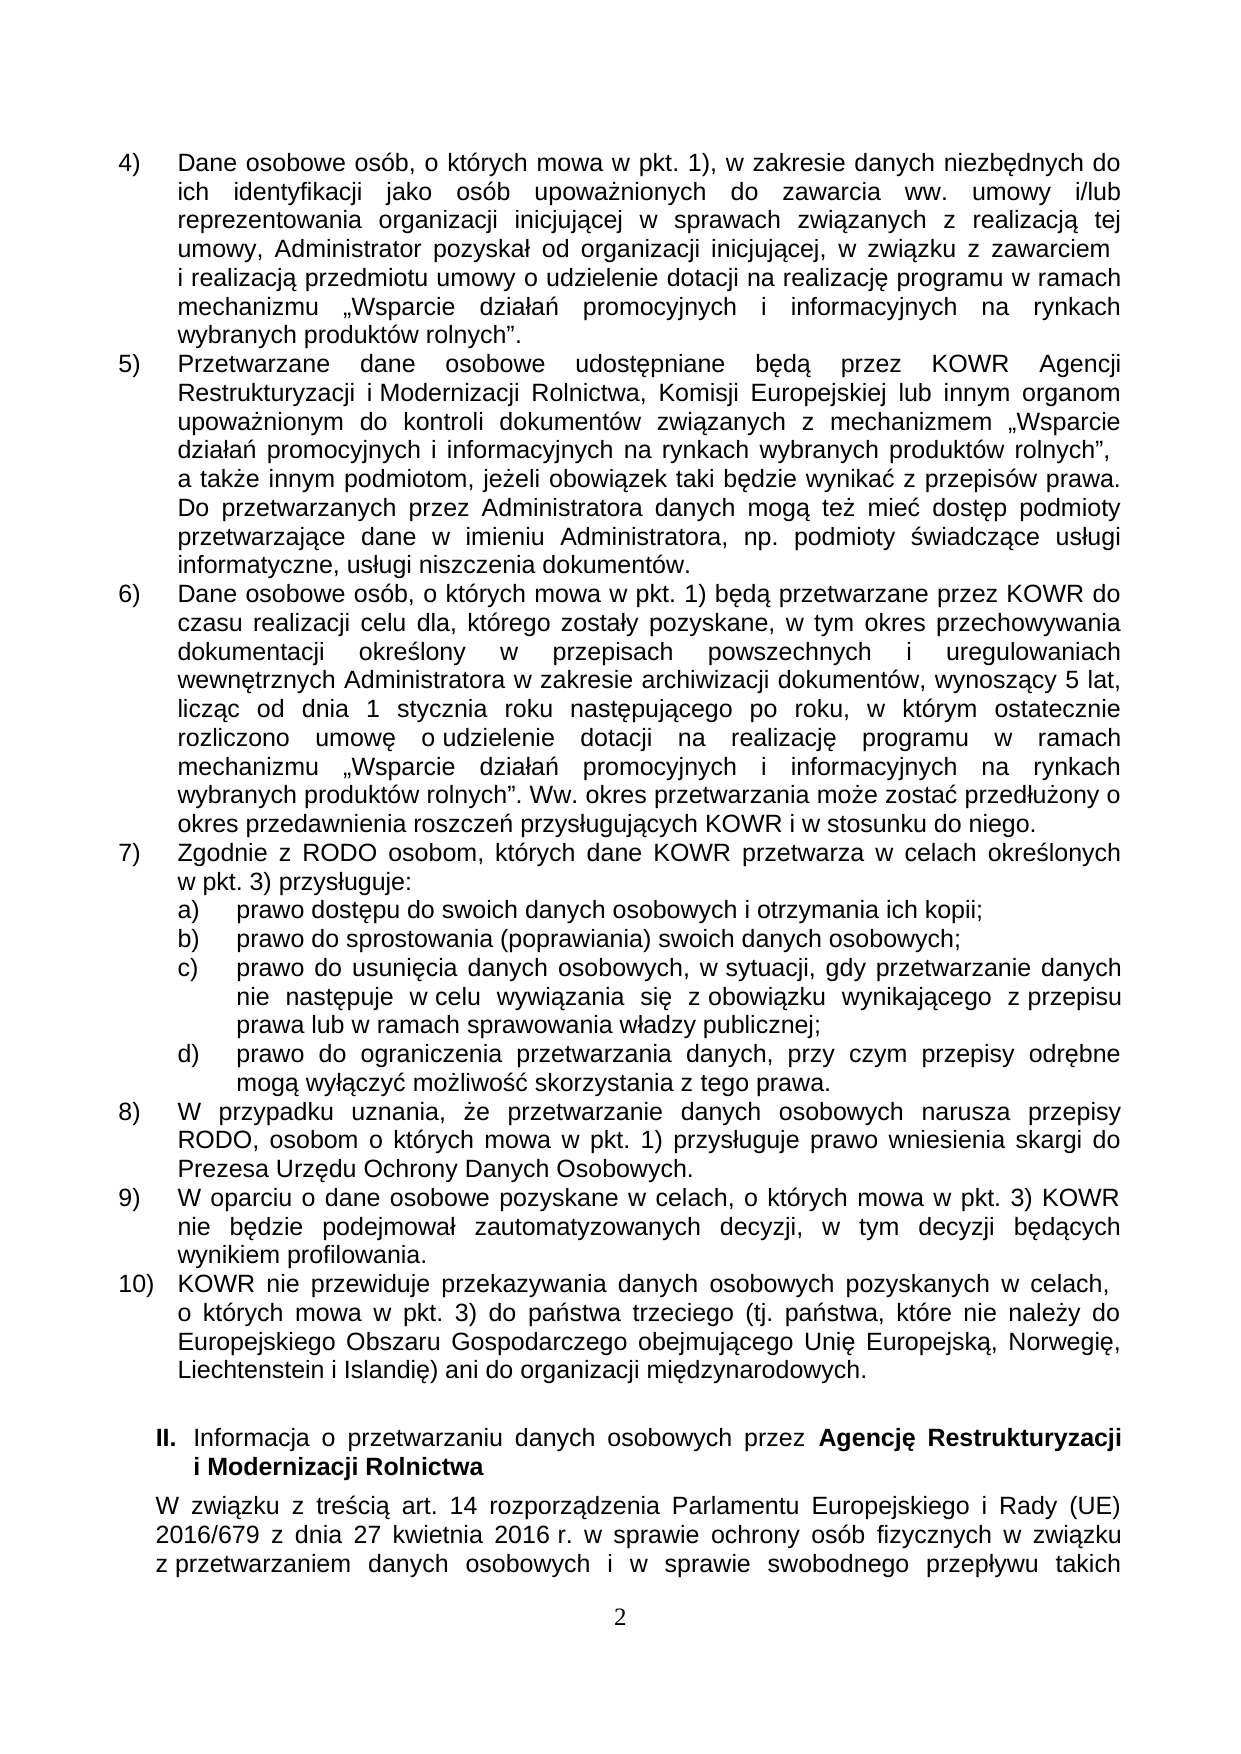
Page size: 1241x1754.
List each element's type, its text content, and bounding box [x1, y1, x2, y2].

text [155, 1491, 1122, 1577]
list prawo do ograniczenia przetwarzania danych, przy czym przepisy odrębne mogą wyłączyć możliwość skorzystania z tego prawa. [177, 1039, 1122, 1096]
list KOWR nie przewiduje przekazywania danych osobowych pozyskanych w celach, o których mowa w pkt. 3) do państwa trzeciego (tj. państwa, które nie należy do Europejskiego Obszaru Gospodarczego obejmującego Unię Europejską, Norwegię, Liechtenstein i Islandię) ani do organizacji międzynarodowych. [118, 1269, 1122, 1384]
list Zgodnie z RODO osobom, których dane KOWR przetwarza w celach określonych w pkt. 3) przysługuje: [118, 838, 1122, 895]
list Przetwarzane dane osobowe udostępniane będą przez KOWR Agencji Restrukturyzacji i Modernizacji Rolnictwa, Komisji Europejskiej lub innym organom upoważnionym do kontroli dokumentów związanych z mechanizmem „Wsparcie działań promocyjnych i informacyjnych na rynkach wybranych produktów rolnych”, a także innym podmiotom, jeżeli obowiązek taki będzie wynikać z przepisów prawa. Do przetwarzanych przez Administratora danych mogą też mieć dostęp podmioty przetwarzające dane w imieniu Administratora, np. podmioty świadczące usługi informatyczne, usługi niszczenia dokumentów. [118, 349, 1122, 579]
list Dane osobowe osób, o których mowa w pkt. 1), w zakresie danych niezbędnych do ich identyfikacji jako osób upoważnionych do zawarcia ww. umowy i/lub reprezentowania organizacji inicjującej w sprawach związanych z realizacją tej umowy, Administrator pozyskał od organizacji inicjującej, w związku z zawarciem i realizacją przedmiotu umowy o udzielenie dotacji na realizację programu w ramach mechanizmu „Wsparcie działań promocyjnych i informacyjnych na rynkach wybranych produktów rolnych”. [118, 148, 1122, 349]
list prawo dostępu do swoich danych osobowych i otrzymania ich kopii; [177, 895, 1122, 924]
list W oparciu o dane osobowe pozyskane w celach, o których mowa w pkt. 3) KOWR nie będzie podejmował zautomatyzowanych decyzji, w tym decyzji będących wynikiem profilowania. [118, 1183, 1122, 1269]
list Informacja o przetwarzaniu danych osobowych przez Agencję Restrukturyzacji i Modernizacji Rolnictwa [156, 1423, 1122, 1481]
list prawo do sprostowania (poprawiania) swoich danych osobowych; [177, 924, 1122, 953]
list prawo do usunięcia danych osobowych, w sytuacji, gdy przetwarzanie danych nie następuje w celu wywiązania się z obowiązku wynikającego z przepisu prawa lub w ramach sprawowania władzy publicznej; [177, 953, 1122, 1039]
list W przypadku uznania, że przetwarzanie danych osobowych narusza przepisy RODO, osobom o których mowa w pkt. 1) przysługuje prawo wniesienia skargi do Prezesa Urzędu Ochrony Danych Osobowych. [118, 1096, 1122, 1183]
list Dane osobowe osób, o których mowa w pkt. 1) będą przetwarzane przez KOWR do czasu realizacji celu dla, którego zostały pozyskane, w tym okres przechowywania dokumentacji określony w przepisach powszechnych i uregulowaniach wewnętrznych Administratora w zakresie archiwizacji dokumentów, wynoszący 5 lat, licząc od dnia 1 stycznia roku następującego po roku, w którym ostatecznie rozliczono umowę o udzielenie dotacji na realizację programu w ramach mechanizmu „Wsparcie działań promocyjnych i informacyjnych na rynkach wybranych produktów rolnych”. Ww. okres przetwarzania może zostać przedłużony o okres przedawnienia roszczeń przysługujących KOWR i w stosunku do niego. [118, 579, 1122, 838]
